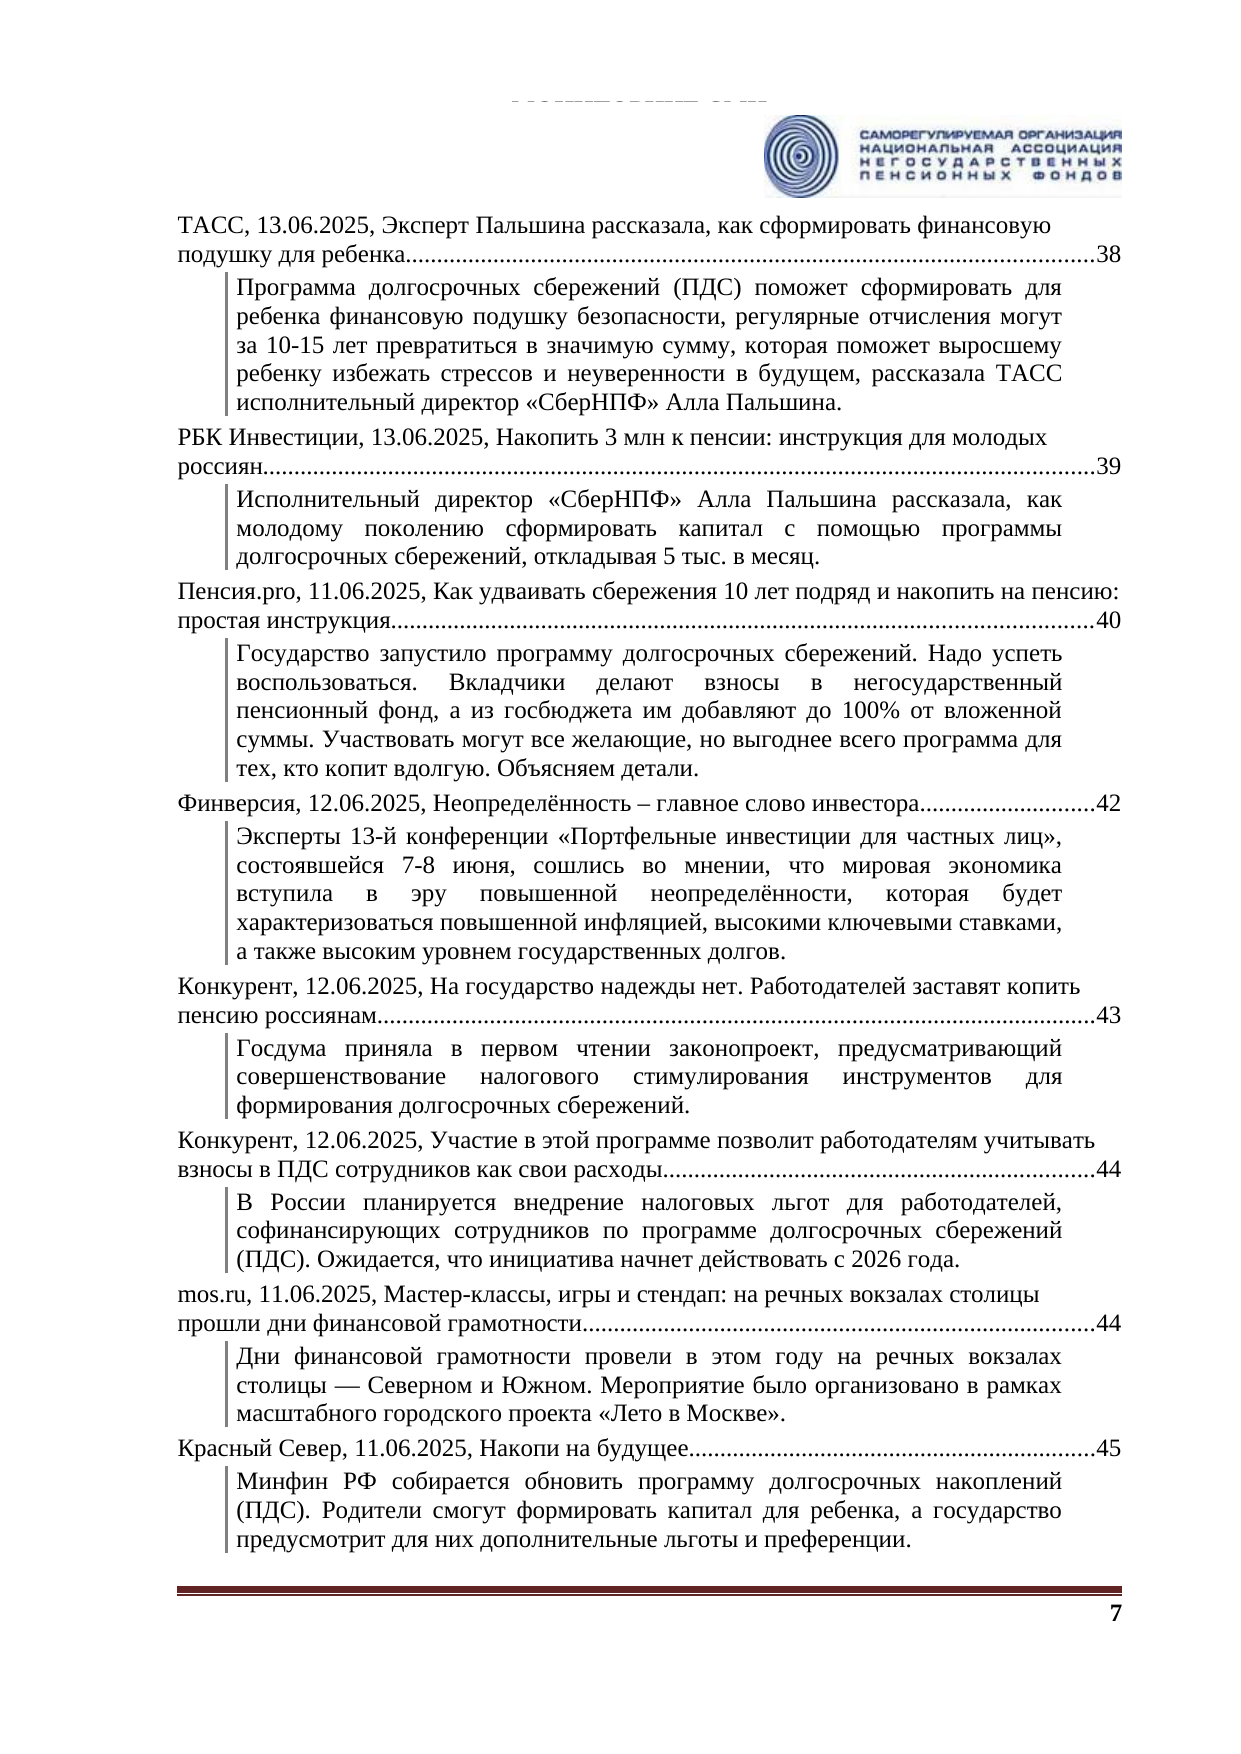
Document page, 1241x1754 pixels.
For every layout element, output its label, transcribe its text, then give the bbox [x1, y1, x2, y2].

text Конкурент, 12.06.2025, На государство надежды нет. Работодателей заставят копить пенсию россиянам 43 [177, 971, 1122, 1028]
text Государство запустило программу долгосрочных сбережений. Надо успеть воспользоваться. Вкладчики делают взносы в негосударственный пенсионный фонд, а из госбюджета им добавляют до 100% от вложенной суммы. Участвовать могут все желающие, но выгоднее всего программа для тех, кто копит вдолгую. Объясняем детали. 40 [228, 638, 1063, 782]
text Исполнительный директор «СберНПФ» Алла Пальшина рассказала, как молодому поколению сформировать капитал с помощью программы долгосрочных сбережений, откладывая 5 тыс. в месяц. 39 [228, 484, 1063, 570]
text В России планируется внедрение налоговых льгот для работодателей, софинансирующих сотрудников по программе долгосрочных сбережений (ПДС). Ожидается, что инициатива начнет действовать с 2026 года. 44 [228, 1187, 1063, 1273]
text Конкурент, 12.06.2025, Участие в этой программе позволит работодателям учитывать взносы в ПДС сотрудников как свои расходы 44 [177, 1125, 1122, 1183]
text Дни финансовой грамотности провели в этом году на речных вокзалах столицы — Северном и Южном. Мероприятие было организовано в рамках масштабного городского проекта «Лето в Москве». 44 [228, 1341, 1063, 1427]
text Красный Север, 11.06.2025, Накопи на будущее 45 [177, 1433, 1122, 1462]
text Госдума приняла в первом чтении законопроект, предусматривающий совершенствование налогового стимулирования инструментов для формирования долгосрочных сбережений. 43 [228, 1033, 1063, 1119]
text РБК Инвестиции, 13.06.2025, Накопить 3 млн к пенсии: инструкция для молодых россиян 39 [177, 422, 1122, 480]
text Эксперты 13-й конференции «Портфельные инвестиции для частных лиц», состоявшейся 7-8 июня, сошлись во мнении, что мировая экономика вступила в эру повышенной неопределённости, которая будет характеризоваться повышенной инфляцией, высокими ключевыми ставками, а также высоким уровнем государственных долгов. 42 [228, 821, 1063, 965]
text ТАСС, 13.06.2025, Эксперт Пальшина рассказала, как сформировать финансовую подушку для ребенка 38 [177, 211, 1122, 268]
text mos.ru, 11.06.2025, Мастер-классы, игры и стендап: на речных вокзалах столицы прошли дни финансовой грамотности 44 [177, 1279, 1122, 1337]
text Финверсия, 12.06.2025, Неопределённость – главное слово инвестора 42 [177, 788, 1122, 817]
text Минфин РФ собирается обновить программу долгосрочных накоплений (ПДС). Родители смогут формировать капитал для ребенка, а государство предусмотрит для них дополнительные льготы и преференции. 45 [228, 1466, 1063, 1553]
picture [764, 115, 1122, 198]
text Программа долгосрочных сбережений (ПДС) поможет сформировать для ребенка финансовую подушку безопасности, регулярные отчисления могут за 10-15 лет превратиться в значимую сумму, которая поможет выросшему ребенку избежать стрессов и неуверенности в будущем, рассказала ТАСС исполнительный директор «СберНПФ» Алла Пальшина. 38 [228, 272, 1063, 416]
text Пенсия.pro, 11.06.2025, Как удваивать сбережения 10 лет подряд и накопить на пенсию: простая инструкция 40 [177, 576, 1122, 634]
